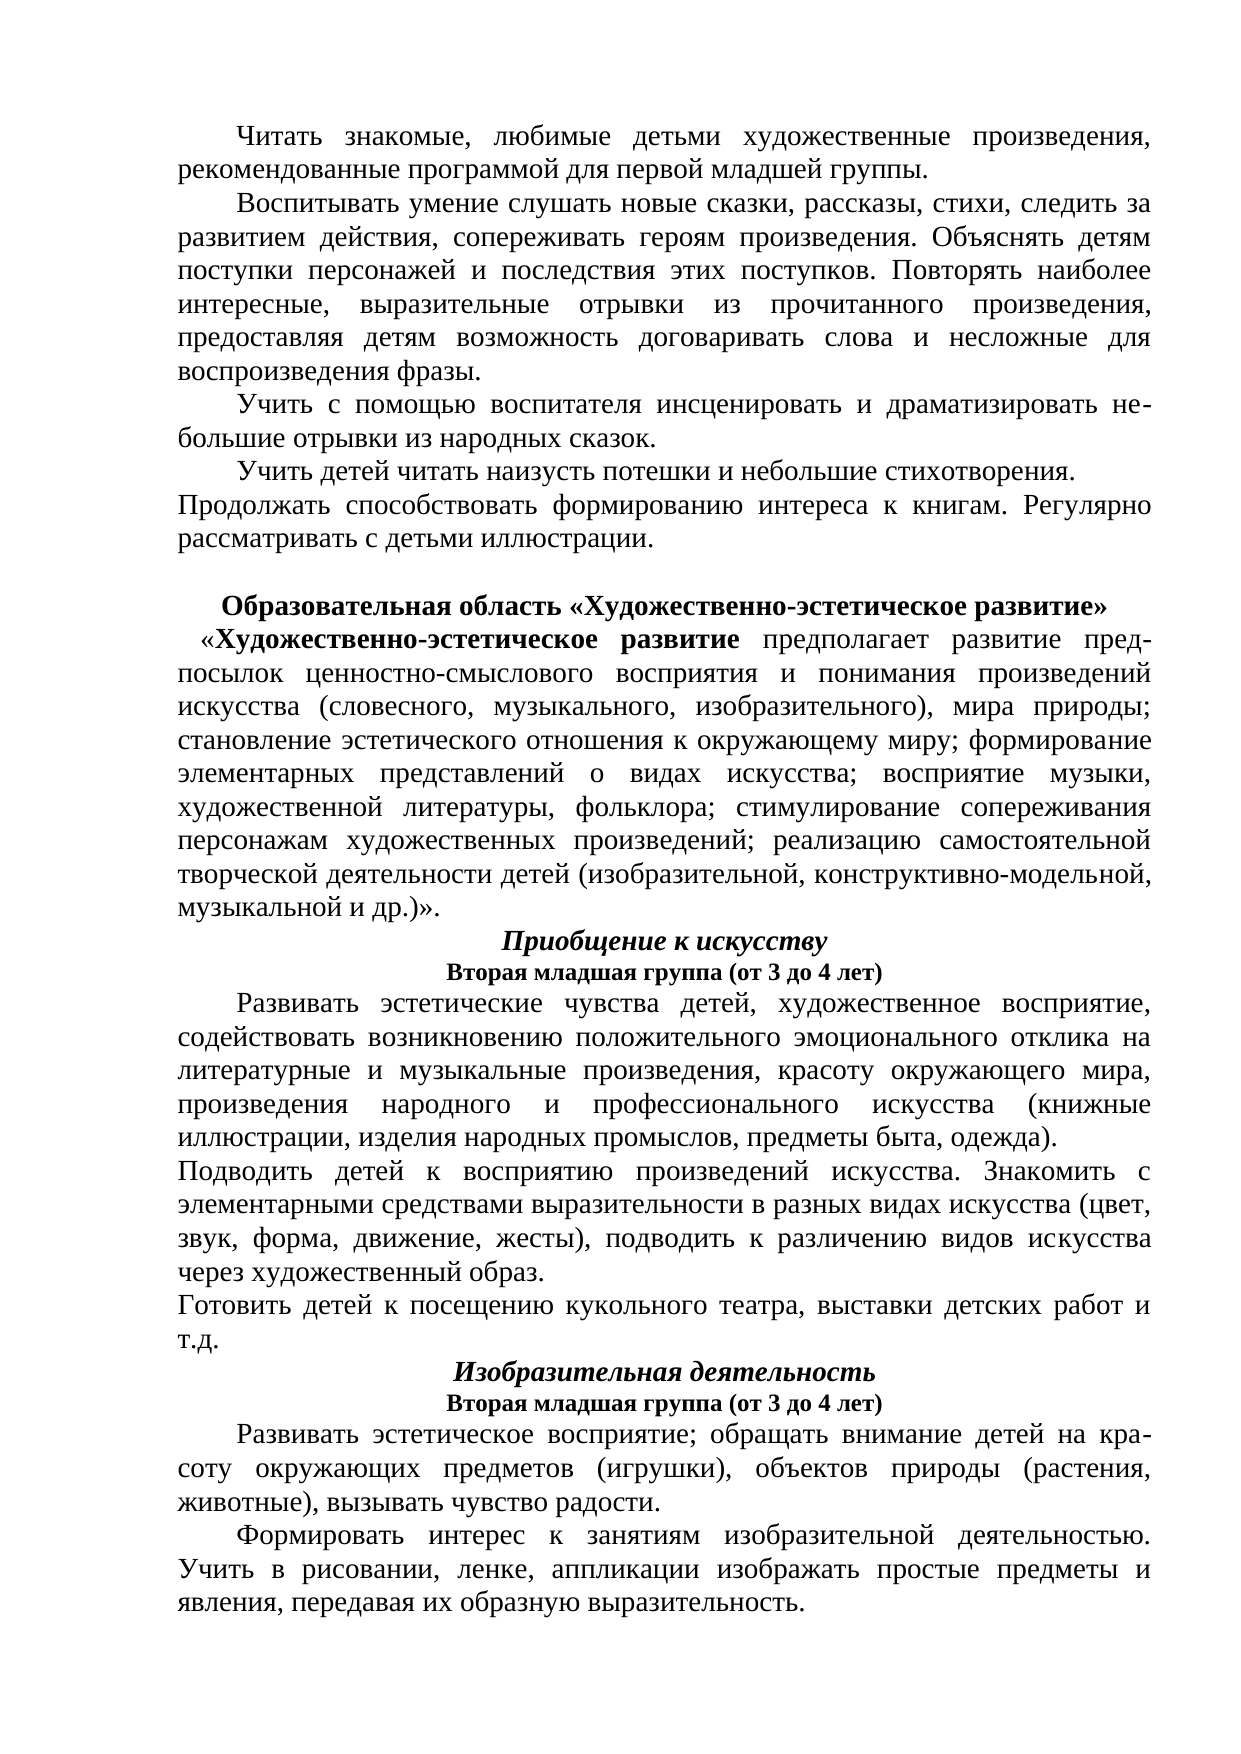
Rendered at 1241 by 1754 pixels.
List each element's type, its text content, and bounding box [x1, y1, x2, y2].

text Развивать эстетическое восприятие; обращать внимание детей на красоту окружающих предметов (игрушки), объектов природы (растения, животные), вызывать чувство радости. [177, 1417, 1152, 1517]
text Вторая младшая группа (от 3 до 4 лет) [177, 1388, 1152, 1417]
text Готовить детей к посещению кукольного театра, выставки детских работ и т.д. [177, 1287, 1152, 1354]
text Воспитывать умение слушать новые сказки, рассказы, стихи, следить за развитием действия, сопереживать героям произведения. Объяснять детям поступки персонажей и последствия этих поступков. Повторять наиболее интересные, выразительные отрывки из прочитанного произведения, предоставляя детям возможность договаривать слова и несложные для воспроизведения фразы. [177, 185, 1152, 386]
text Учить детей читать наизусть потешки и небольшие стихотворения. [177, 453, 1152, 487]
text Образовательная область «Художественно-эстетическое развитие» [177, 588, 1152, 621]
text Читать знакомые, любимые детьми художественные произведения, рекомендованные программой для первой младшей группы. [177, 118, 1152, 185]
text Продолжать способствовать формированию интереса к книгам. Регулярно рассматривать с детьми иллюстрации. [177, 487, 1152, 554]
text «Художественно-эстетическое развитие предполагает развитие предпосылок ценностно-смыслового восприятия и понимания произведений искусства (словесного, музыкального, изобразительного), мира природы; становление эстетического отношения к окружающему миру; формирование элементарных представлений о видах искусства; восприятие музыки, художественной литературы, фольклора; стимулирование сопереживания персонажам художественных произведений; реализацию самостоятельной творческой деятельности детей (изобразительной, конструктивно-модельной, музыкальной и др.)». [177, 621, 1152, 923]
text Подводить детей к восприятию произведений искусства. Знакомить с элементарными средствами выразительности в разных видах искусства (цвет, звук, форма, движение, жесты), подводить к различению видов искусства через художественный образ. [177, 1153, 1152, 1287]
text Учить с помощью воспитателя инсценировать и драматизировать небольшие отрывки из народных сказок. [177, 386, 1152, 453]
text Вторая младшая группа (от 3 до 4 лет) [177, 957, 1152, 985]
text Развивать эстетические чувства детей, художественное восприятие, содействовать возникновению положительного эмоционального отклика на литературные и музыкальные произведения, красоту окружающего мира, произведения народного и профессионального искусства (книжные иллюстрации, изделия народных промыслов, предметы быта, одежда). [177, 985, 1152, 1153]
text Изобразительная деятельность [177, 1354, 1152, 1388]
text Формировать интерес к занятиям изобразительной деятельностью. Учить в рисовании, ленке, аппликации изображать простые предметы и явления, передавая их образную выразительность. [177, 1517, 1152, 1618]
text Приобщение к искусству [177, 923, 1152, 957]
